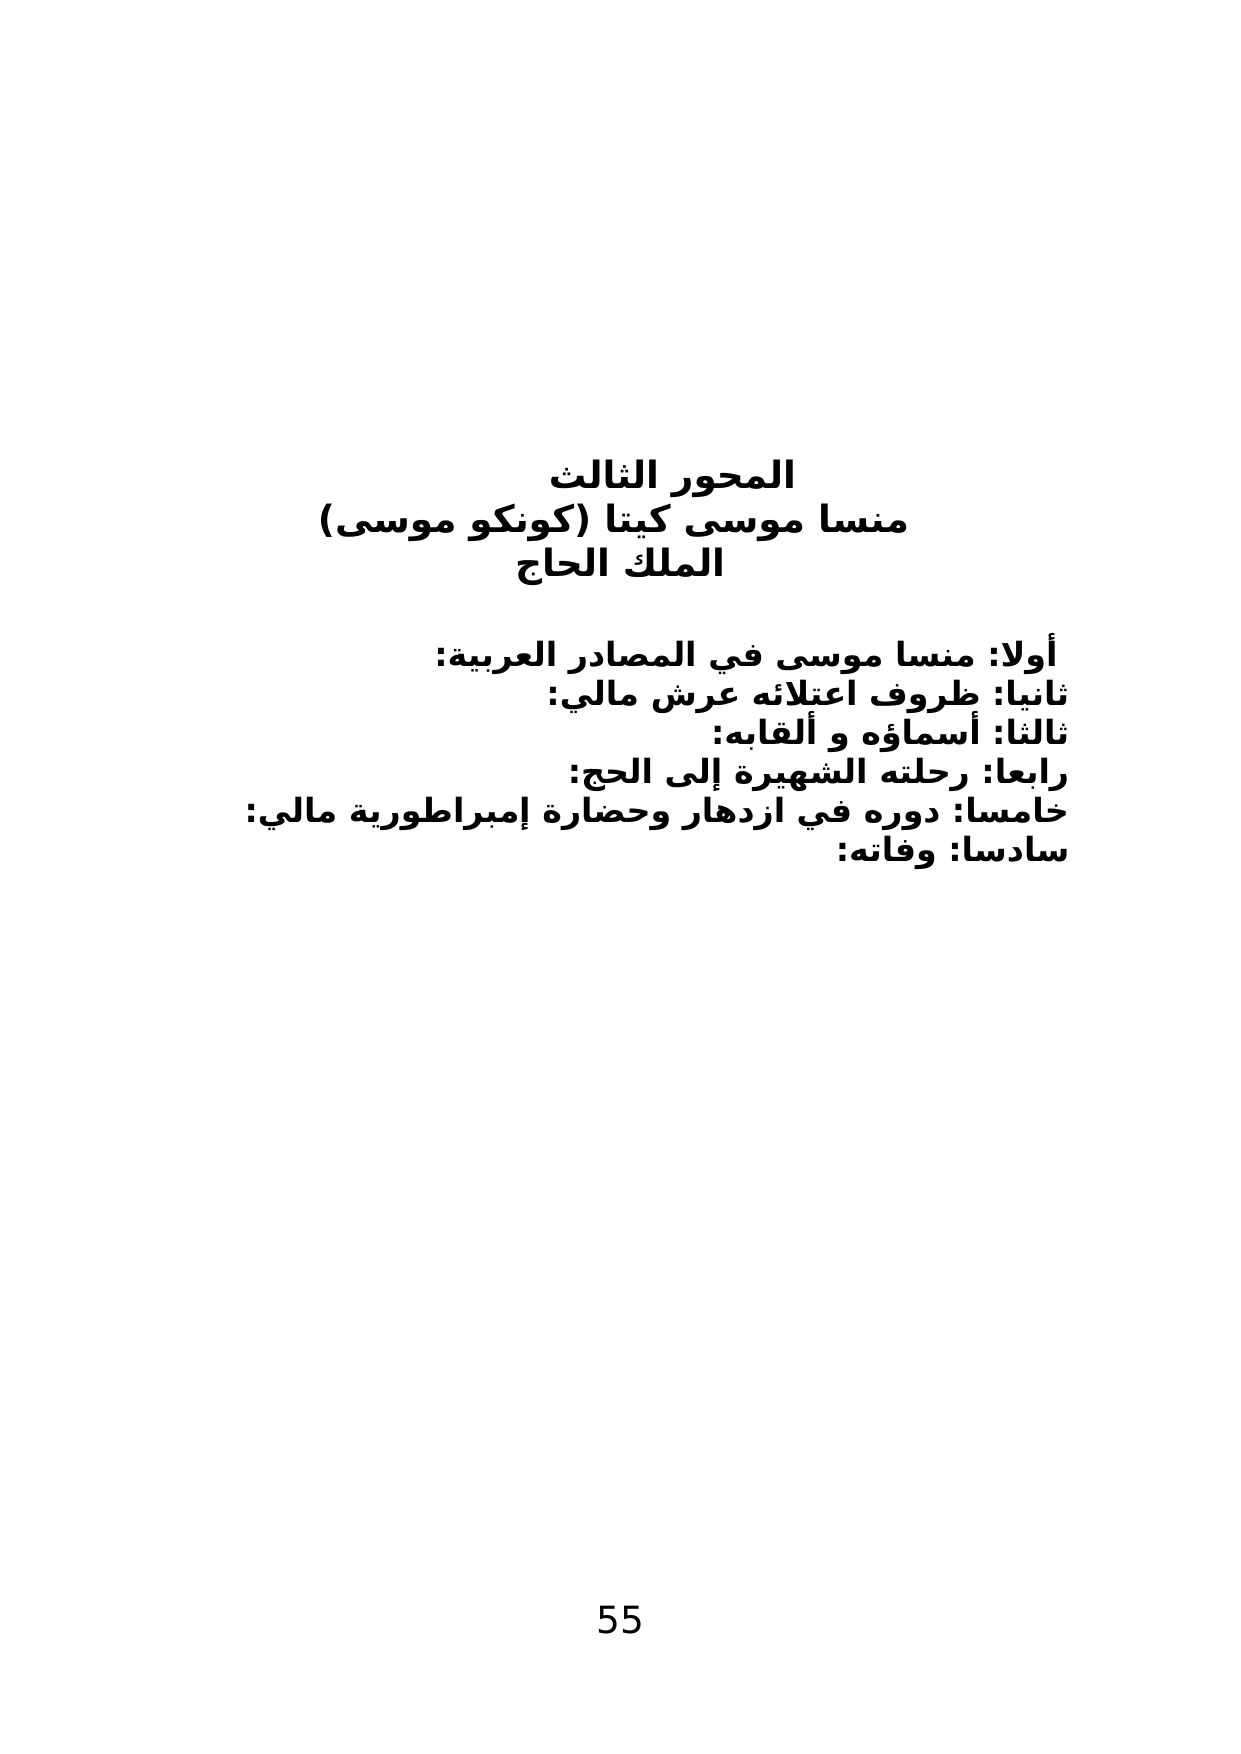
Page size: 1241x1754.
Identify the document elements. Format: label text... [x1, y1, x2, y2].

text سادسا: وفاته: [148, 830, 1093, 869]
text أولا: منسا موسى في المصادر العربية: [148, 636, 1093, 675]
text المحور الثالث [148, 454, 1093, 497]
text الملك الحاج [148, 541, 1093, 585]
text ثالثا: أسماؤه و ألقابه: [148, 713, 1093, 752]
text خامسا: دوره في ازدهار وحضارة إمبراطورية مالي: [148, 791, 1093, 830]
text منسا موسى كيتا (كونكو موسى) [148, 497, 1093, 541]
text ثانيا: ظروف اعتلائه عرش مالي: [148, 675, 1093, 713]
text رابعا: رحلته الشهيرة إلى الحج: [148, 752, 1093, 791]
